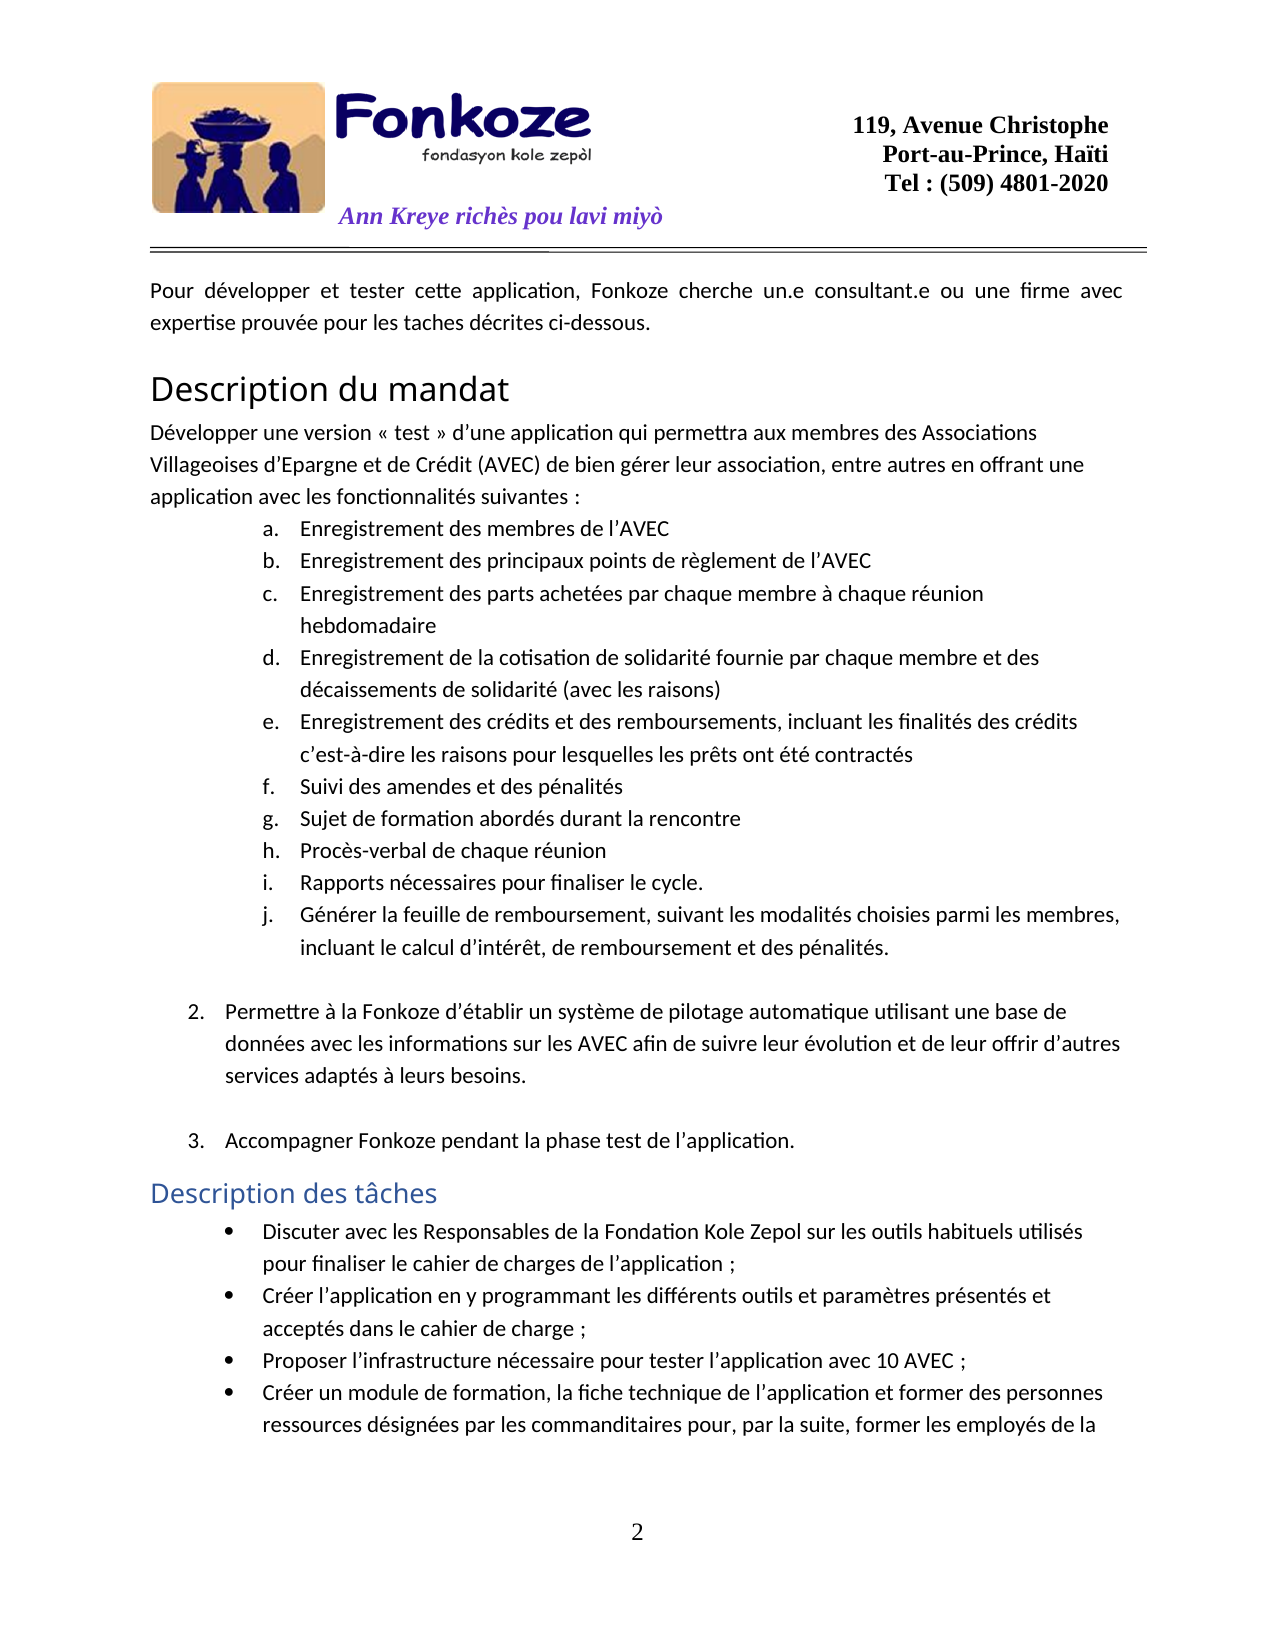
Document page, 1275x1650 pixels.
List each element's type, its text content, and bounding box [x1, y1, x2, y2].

picture [150, 81, 594, 230]
list Suivi des amendes et des pénalités [262, 772, 1125, 800]
list Discuter avec les Responsables de la Fondation Kole Zepol sur les outils habituels utilisés pour finaliser le cahier de charges de l’application ; [225, 1217, 1125, 1277]
list Permettre à la Fonkoze d’établir un système de pilotage automatique utilisant une base de données avec les informations sur les AVEC afin de suivre leur évolution et de leur offrir d’autres services adaptés à leurs besoins. [187, 997, 1125, 1089]
subtitle Description des tâches [150, 1175, 1125, 1212]
list Procès-verbal de chaque réunion [262, 836, 1125, 864]
text Développer une version « test » d’une application qui permettra aux membres des Associations Villageoises d’Epargne et de Crédit (AVEC) de bien gérer leur association, entre autres en offrant une application avec les fonctionnalités suivantes : [150, 418, 1125, 510]
list Sujet de formation abordés durant la rencontre [262, 804, 1125, 832]
list Proposer l’infrastructure nécessaire pour tester l’application avec 10 AVEC ; [225, 1346, 1125, 1374]
list Rapports nécessaires pour finaliser le cycle. [262, 868, 1125, 896]
list Enregistrement des crédits et des remboursements, incluant les finalités des crédits c’est-à-dire les raisons pour lesquelles les prêts ont été contractés [262, 707, 1125, 768]
list Accompagner Fonkoze pendant la phase test de l’application. [187, 1126, 1125, 1154]
list Enregistrement des membres de l’AVEC [262, 514, 1125, 542]
list Enregistrement de la cotisation de solidarité fournie par chaque membre et des décaissements de solidarité (avec les raisons) [262, 643, 1125, 703]
list Créer l’application en y programmant les différents outils et paramètres présentés et acceptés dans le cahier de charge ; [225, 1282, 1125, 1342]
list Enregistrement des principaux points de règlement de l’AVEC [262, 547, 1125, 574]
list Enregistrement des parts achetées par chaque membre à chaque réunion hebdomadaire [262, 579, 1125, 639]
list Générer la feuille de remboursement, suivant les modalités choisies parmi les membres, incluant le calcul d’intérêt, de remboursement et des pénalités. [262, 901, 1125, 961]
text Description du mandat [150, 366, 1125, 411]
text Pour développer et tester cette application, Fonkoze cherche un.e consultant.e ou une firme avec expertise prouvée pour les taches décrites ci-dessous. [150, 276, 1125, 336]
